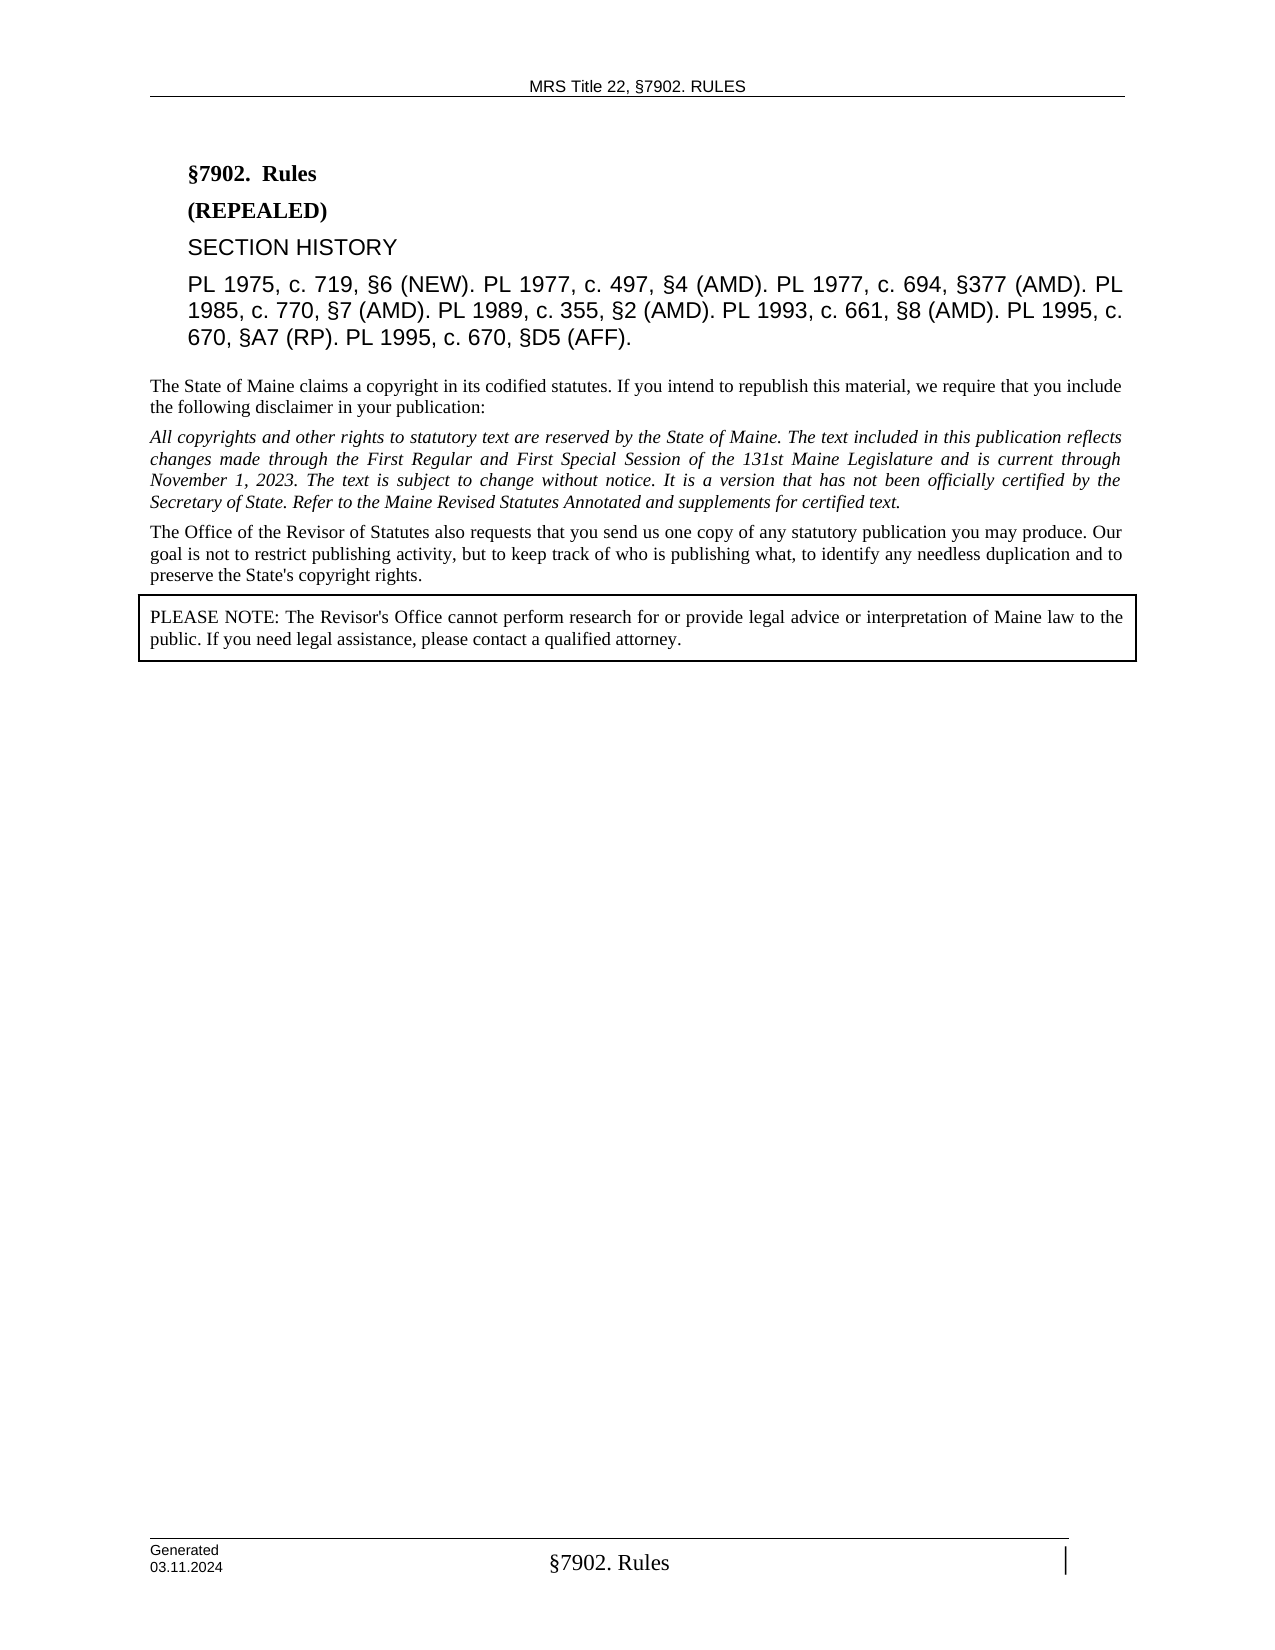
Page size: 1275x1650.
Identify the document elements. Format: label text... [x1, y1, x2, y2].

text The State of Maine claims a copyright in its codified statutes. If you intend to republish this material, we require that you include the following disclaimer in your publication: [150, 375, 1125, 418]
text PL 1975, c. 719, §6 (NEW). PL 1977, c. 497, §4 (AMD). PL 1977, c. 694, §377 (AMD). PL 1985, c. 770, §7 (AMD). PL 1989, c. 355, §2 (AMD). PL 1993, c. 661, §8 (AMD). PL 1995, c. 670, §A7 (RP). PL 1995, c. 670, §D5 (AFF). [187, 271, 1125, 350]
text §7902. Rules [187, 160, 1125, 187]
text PLEASE NOTE: The Revisor's Office cannot perform research for or provide legal advice or interpretation of Maine law to the public. If you need legal assistance, please contact a qualified attorney. [140, 596, 1135, 660]
text The Office of the Revisor of Statutes also requests that you send us one copy of any statutory publication you may produce. Our goal is not to restrict publishing activity, but to keep track of who is publishing what, to identify any needless duplication and to preserve the State's copyright rights. [150, 521, 1125, 586]
text (REPEALED) [187, 197, 1125, 223]
text All copyrights and other rights to statutory text are reserved by the State of Maine. The text included in this publication reflects changes made through the First Regular and First Special Session of the 131st Maine Legislature and is current through November 1, 2023 . The text is subject to change without notice. It is a version that has not been officially certified by the Secretary of State. Refer to the Maine Revised Statutes Annotated and supplements for certified text. [150, 426, 1125, 512]
text SECTION HISTORY [187, 234, 1125, 260]
